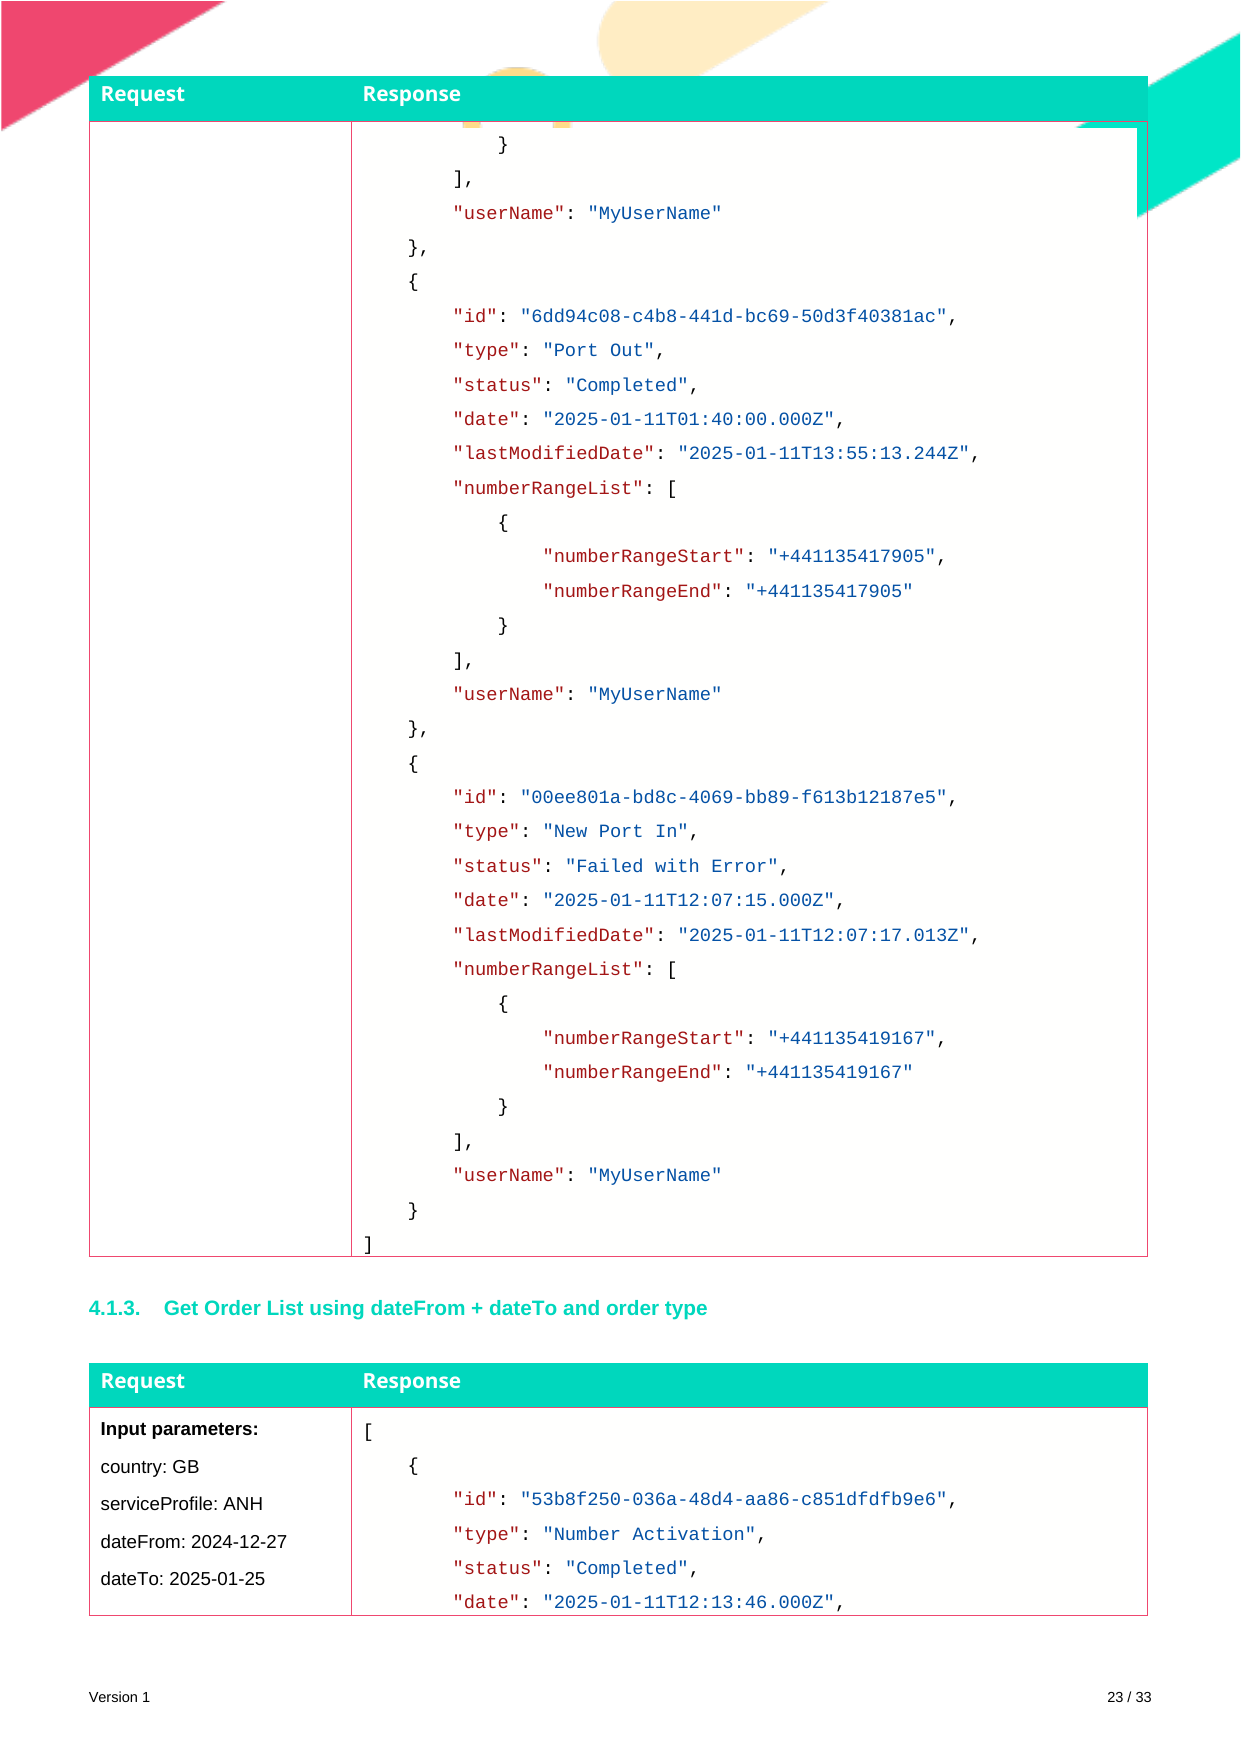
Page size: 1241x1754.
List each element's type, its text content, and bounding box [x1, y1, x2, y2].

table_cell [90, 1408, 351, 1614]
table_header Response [352, 1364, 1147, 1407]
table_header Response [352, 78, 1147, 121]
table_header Request [90, 1364, 351, 1407]
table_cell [352, 1408, 1147, 1614]
picture [1, 1, 1241, 379]
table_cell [352, 122, 1147, 1256]
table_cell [90, 122, 351, 1256]
table_header Request [90, 78, 351, 121]
subtitle Get Order List using dateFrom + dateTo and order type [88, 1294, 1150, 1319]
